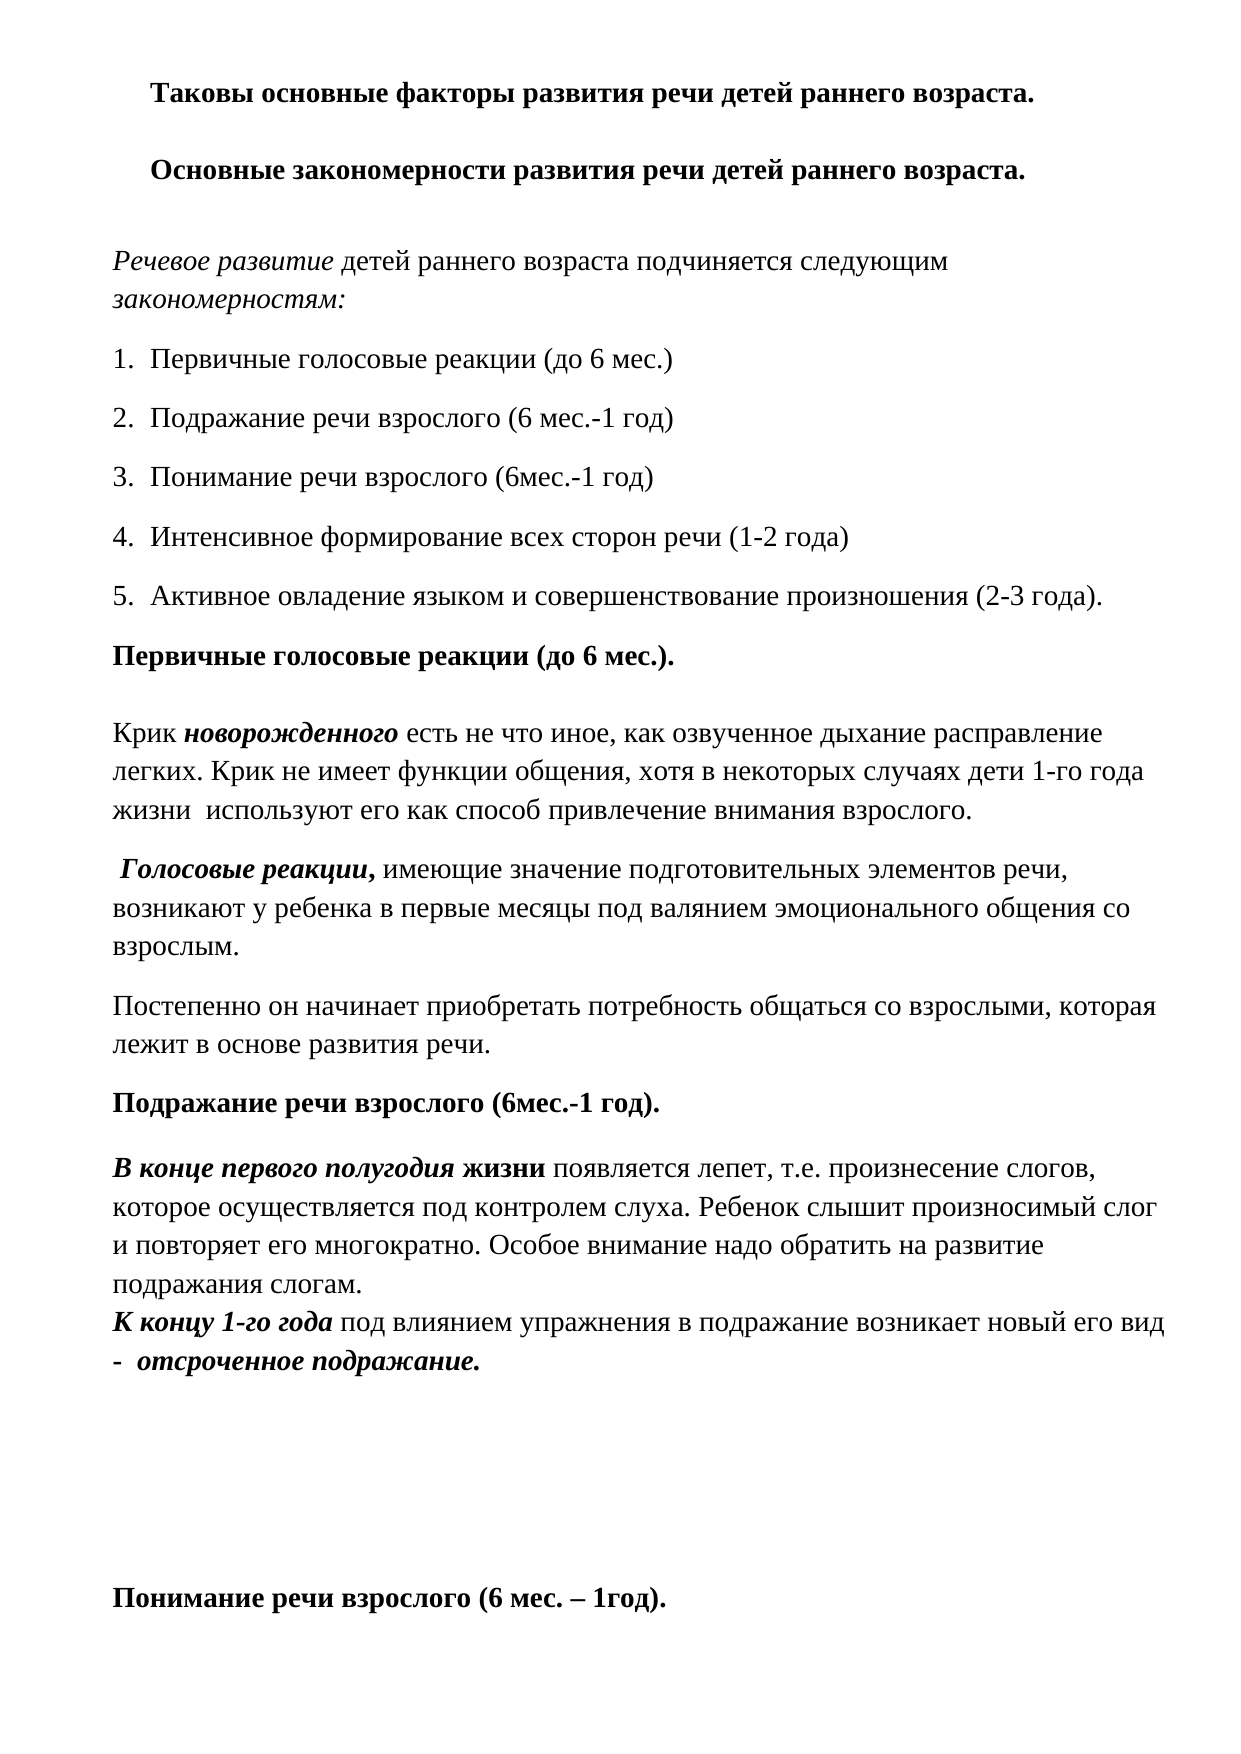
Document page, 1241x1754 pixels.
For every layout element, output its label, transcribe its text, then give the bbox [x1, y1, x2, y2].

list Первичные голосовые реакции (до 6 мес.) [112, 341, 1165, 374]
text Подражание речи взрослого (6мес.-1 год). [112, 1086, 1165, 1119]
text Первичные голосовые реакции (до 6 мес.). Крик новорожденного есть не что иное, как озвученное дыхание расправление легких. Крик не имеет функции общения, хотя в некоторых случаях дети 1-го года жизни используют его как способ привлечение внимания взрослого. [112, 638, 1165, 825]
list Понимание речи взрослого (6мес.-1 год) [112, 459, 1165, 493]
text В конце первого полугодия жизни появляется лепет, т.е. произнесение слогов, которое осуществляется под контролем слуха. Ребенок слышит произносимый слог и повторяет его многократно. Особое внимание надо обратить на развитие подражания слогам. К концу 1-го года под влиянием упражнения в подражание возникает новый его вид - отсроченное подражание. [112, 1150, 1165, 1376]
text Речевое развитие детей раннего возраста подчиняется следующим закономерностям: [112, 243, 1165, 315]
list Интенсивное формирование всех сторон речи (1-2 года) [112, 519, 1165, 552]
list Таковы основные факторы развития речи детей раннего возраста. [150, 75, 1165, 108]
text Голосовые реакции, имеющие значение подготовительных элементов речи, возникают у ребенка в первые месяцы под валянием эмоционального общения со взрослым. [112, 851, 1165, 962]
list Активное овладение языком и совершенствование произношения (2-3 года). [112, 578, 1165, 612]
text Постепенно он начинает приобретать потребность общаться со взрослыми, которая лежит в основе развития речи. [112, 988, 1165, 1060]
list Основные закономерности развития речи детей раннего возраста. [150, 113, 1165, 218]
text Понимание речи взрослого (6 мес. – 1год). [112, 1580, 1165, 1614]
list Подражание речи взрослого (6 мес.-1 год) [112, 400, 1165, 434]
